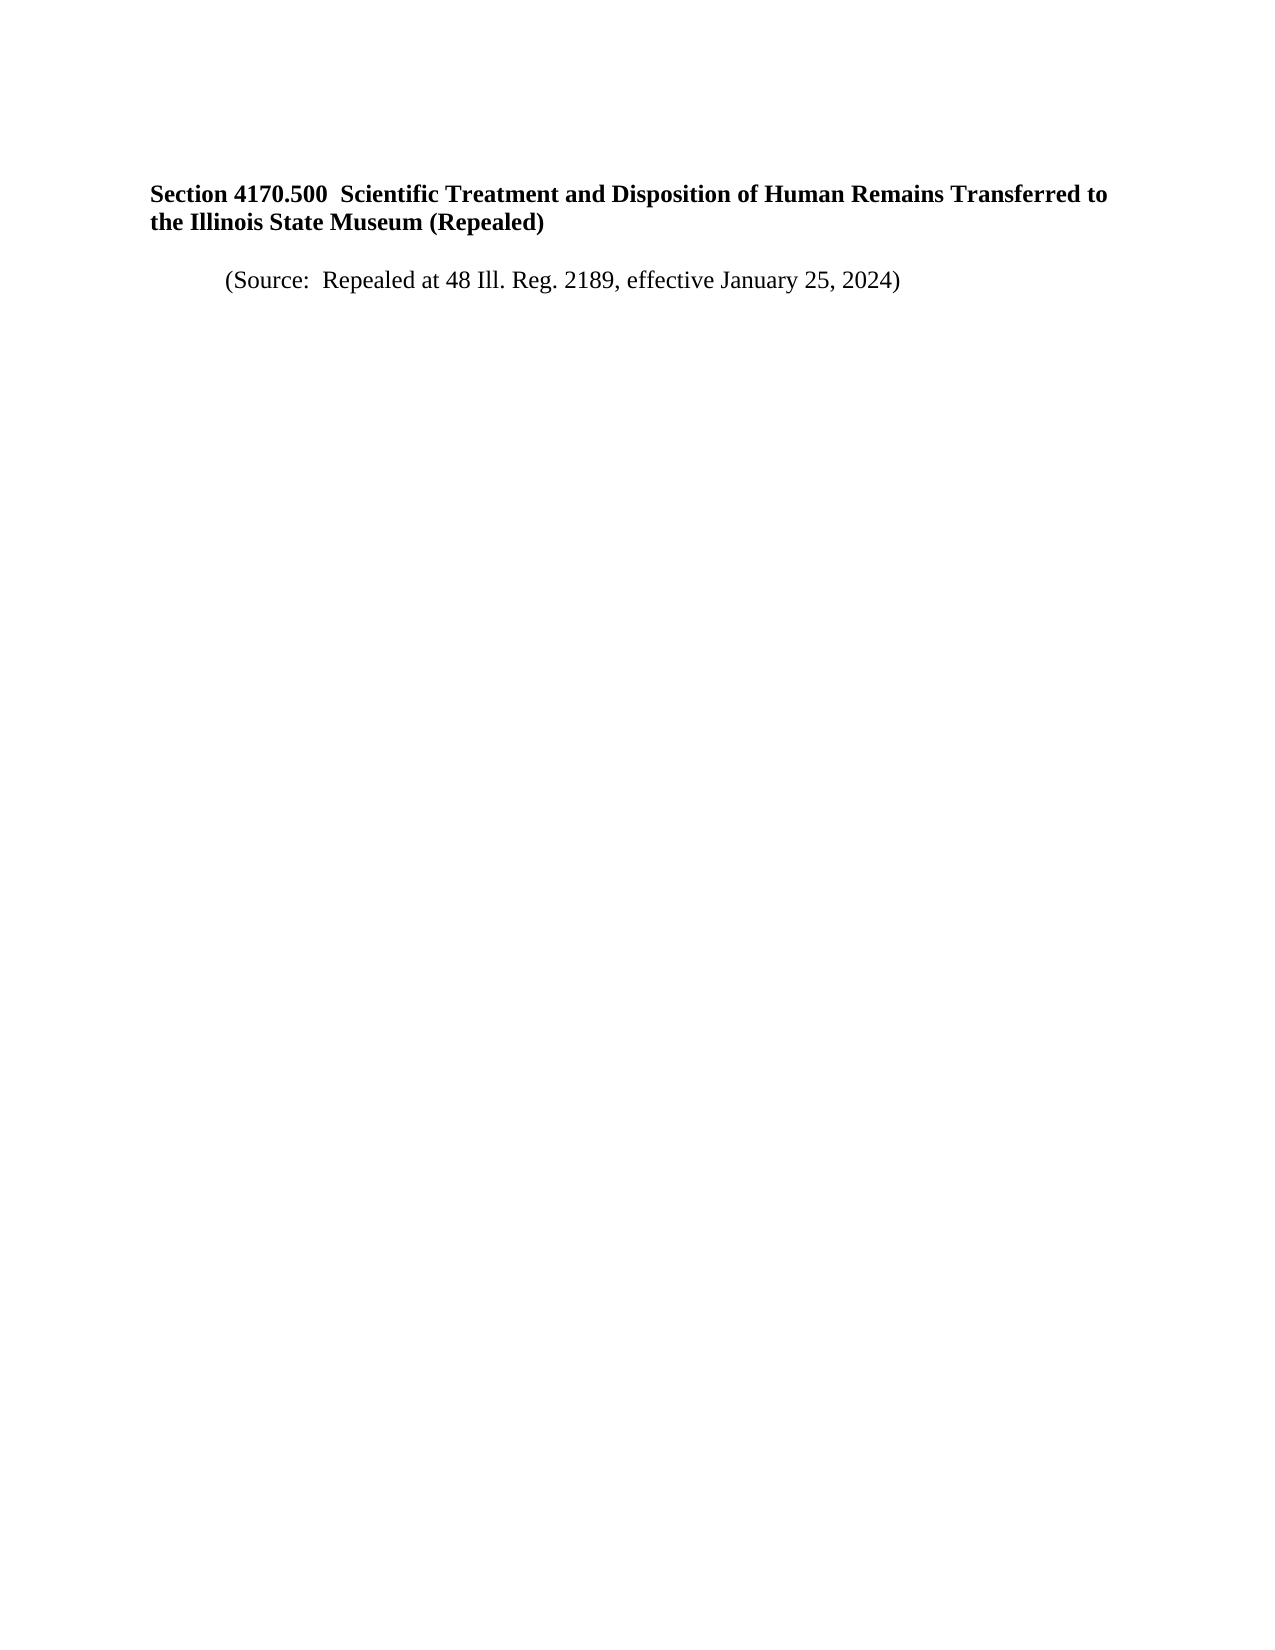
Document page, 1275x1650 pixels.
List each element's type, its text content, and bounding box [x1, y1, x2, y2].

text (Source: Repealed at 48 Ill. Reg. 2189, effective January 25, 2024) [225, 265, 1125, 294]
text Section 4170.500 Scientific Treatment and Disposition of Human Remains Transferred to the Illinois State Museum (Repealed) [150, 179, 1125, 236]
